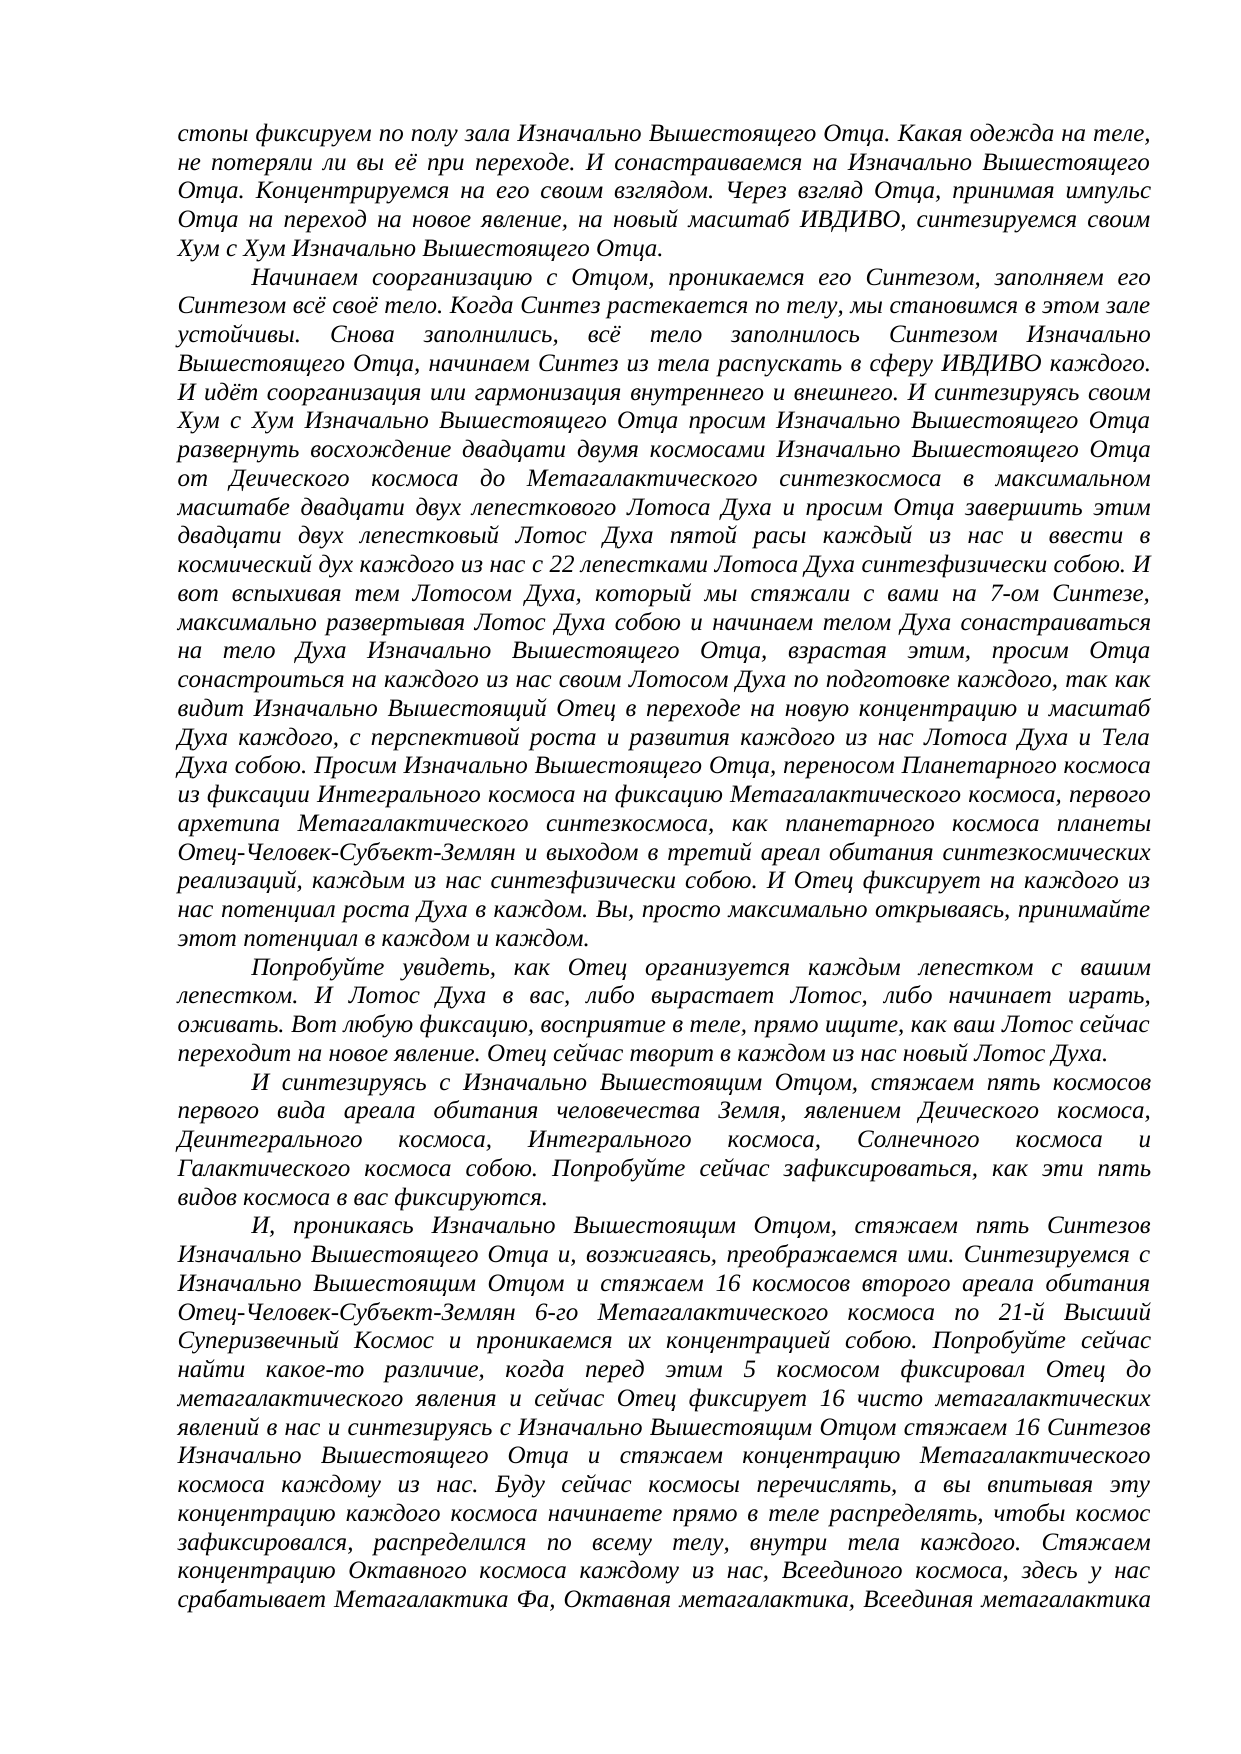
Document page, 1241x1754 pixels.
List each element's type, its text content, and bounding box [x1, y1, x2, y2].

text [177, 1211, 1152, 1613]
text Начинаем соорганизацию с Отцом, проникаемся его Синтезом, заполняем его Синтезом всё своё тело. Когда Синтез растекается по телу, мы становимся в этом зале устойчивы. Снова заполнились, всё тело заполнилось Синтезом Изначально Вышестоящего Отца, начинаем Синтез из тела распускать в сферу ИВДИВО каждого. И идёт соорганизация или гармонизация внутреннего и внешнего. И синтезируясь своим Хум с Хум Изначально Вышестоящего Отца просим Изначально Вышестоящего Отца развернуть восхождение двадцати двумя космосами Изначально Вышестоящего Отца от Деического космоса до Метагалактического синтезкосмоса в максимальном масштабе двадцати двух лепесткового Лотоса Духа и просим Отца завершить этим двадцати двух лепестковый Лотос Духа пятой расы каждый из нас и ввести в космический дух каждого из нас с 22 лепестками Лотоса Духа синтезфизически собою. И вот вспыхивая тем Лотосом Духа, который мы стяжали с вами на 7-ом Синтезе, максимально развертывая Лотос Духа собою и начинаем телом Духа сонастраиваться на тело Духа Изначально Вышестоящего Отца, взрастая этим, просим Отца сонастроиться на каждого из нас своим Лотосом Духа по подготовке каждого, так как видит Изначально Вышестоящий Отец в переходе на новую концентрацию и масштаб Духа каждого, с перспективой роста и развития каждого из нас Лотоса Духа и Тела Духа собою. Просим Изначально Вышестоящего Отца, переносом Планетарного космоса из фиксации Интегрального космоса на фиксацию Метагалактического космоса, первого архетипа Метагалактического синтезкосмоса, как планетарного космоса планеты Отец-Человек-Субъект-Землян и выходом в третий ареал обитания синтезкосмических реализаций, каждым из нас синтезфизически собою. И Отец фиксирует на каждого из нас потенциал роста Духа в каждом. Вы, просто максимально открываясь, принимайте этот потенциал в каждом и каждом. [177, 262, 1152, 952]
text Попробуйте увидеть, как Отец организуется каждым лепестком с вашим лепестком. И Лотос Духа в вас, либо вырастает Лотос, либо начинает играть, оживать. Вот любую фиксацию, восприятие в теле, прямо ищите, как ваш Лотос сейчас переходит на новое явление. Отец сейчас творит в каждом из нас новый Лотос Духа. [177, 952, 1152, 1067]
text И синтезируясь с Изначально Вышестоящим Отцом, стяжаем пять космосов первого вида ареала обитания человечества Земля, явлением Деического космоса, Деинтегрального космоса, Интегрального космоса, Солнечного космоса и Галактического космоса собою. Попробуйте сейчас зафиксироваться, как эти пять видов космоса в вас фиксируются. [177, 1067, 1152, 1211]
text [177, 118, 1152, 262]
